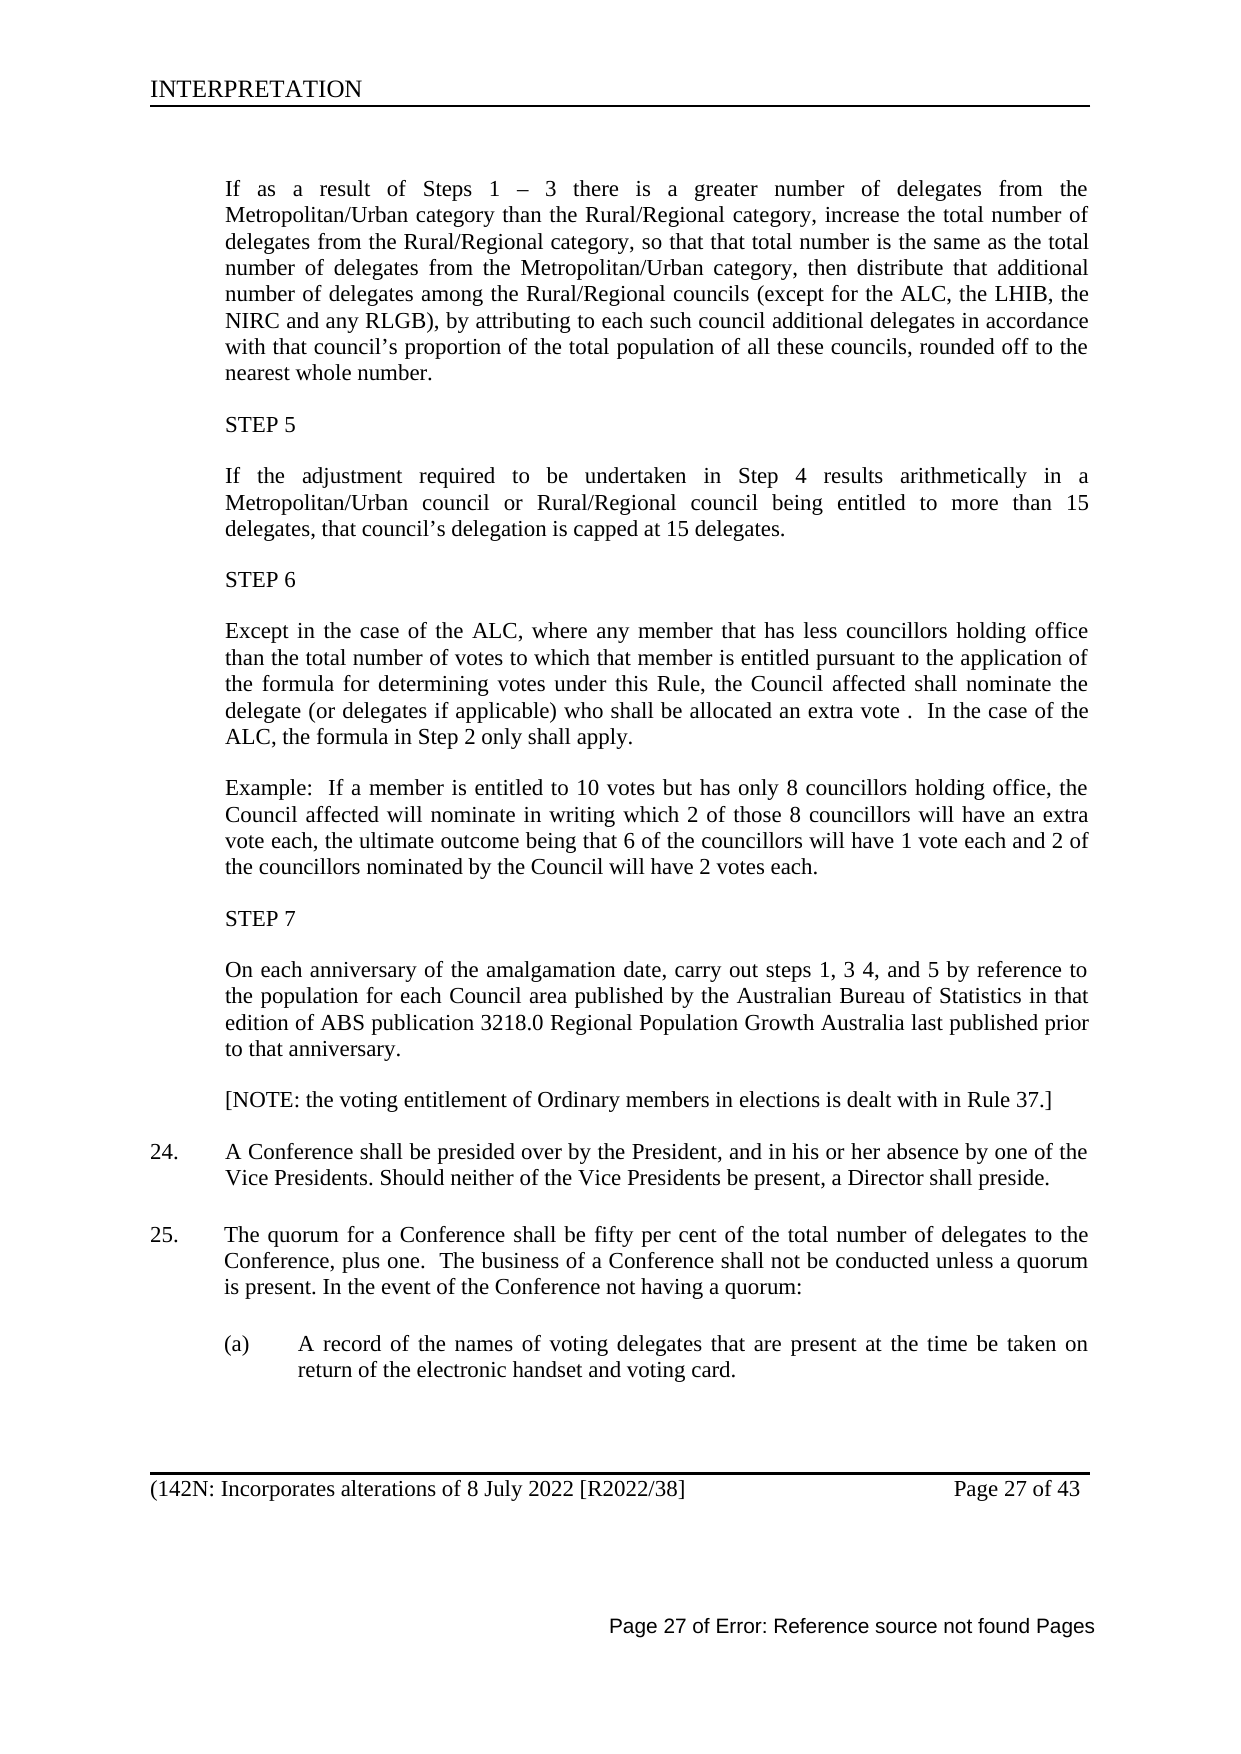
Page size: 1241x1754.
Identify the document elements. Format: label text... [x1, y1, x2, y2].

text 24. A Conference shall be presided over by the President, and in his or her absence by one of the Vice Presidents. Should neither of the Vice Presidents be present, a Director shall preside. [150, 1138, 1090, 1191]
text (a) A record of the names of voting delegates that are present at the time be taken on return of the electronic handset and voting card. [150, 1330, 1090, 1382]
text Except in the case of the , where any member that has less councillors holding office than the total number of votes to which that member is entitled pursuant to the application of the formula for determining votes under this Rule, the Council affected shall nominate the delegate (or delegates if applicable) who shall be allocated an extra vote . In the case of the , the formula in Step 2 only shall apply. [225, 618, 1090, 749]
text STEP 7 [225, 905, 1090, 931]
text 25. The quorum for a Conference shall be fifty per cent of the total number of delegates to the Conference, plus one. The business of a Conference shall not be conducted unless a quorum is present. In the event of the Conference not having a quorum: [150, 1221, 1090, 1300]
text STEP 6 [225, 566, 1090, 593]
text STEP 5 [225, 411, 1090, 437]
text On each anniversary of the amalgamation date, carry out steps 1, 3 4, and 5 by reference to the population for each Council area published by the Australian Bureau of Statistics in that edition of publication 3218.0 Regional Population Growth Australia last published prior to that anniversary. [225, 956, 1090, 1062]
text Example: If a member is entitled to 10 votes but has only 8 councillors holding office, the Council affected will nominate in writing which 2 of those 8 councillors will have an extra vote each, the ultimate outcome being that 6 of the councillors will have 1 vote each and 2 of the councillors nominated by the Council will have 2 votes each. [225, 774, 1090, 880]
text If the adjustment required to be undertaken in Step 4 results arithmetically in a Metropolitan/Urban council or Rural/Regional council being entitled to more than 15 delegates, that council’s delegation is capped at 15 delegates. [225, 462, 1090, 541]
text If as a result of Steps 1 – 3 there is a greater number of delegates from the Metropolitan/Urban category than the Rural/Regional category, increase the total number of delegates from the Rural/Regional category, so that that total number is the same as the total number of delegates from the Metropolitan/Urban category, then distribute that additional number of delegates among the Rural/Regional councils (except for the ALC, the LHIB, the NIRC and any RLGB), by attributing to each such council additional delegates in accordance with that council’s proportion of the total population of all these councils, rounded off to the nearest whole number. [225, 175, 1090, 386]
text [NOTE: the voting entitlement of Ordinary members in elections is dealt with in Rule 37.] [225, 1087, 1090, 1113]
